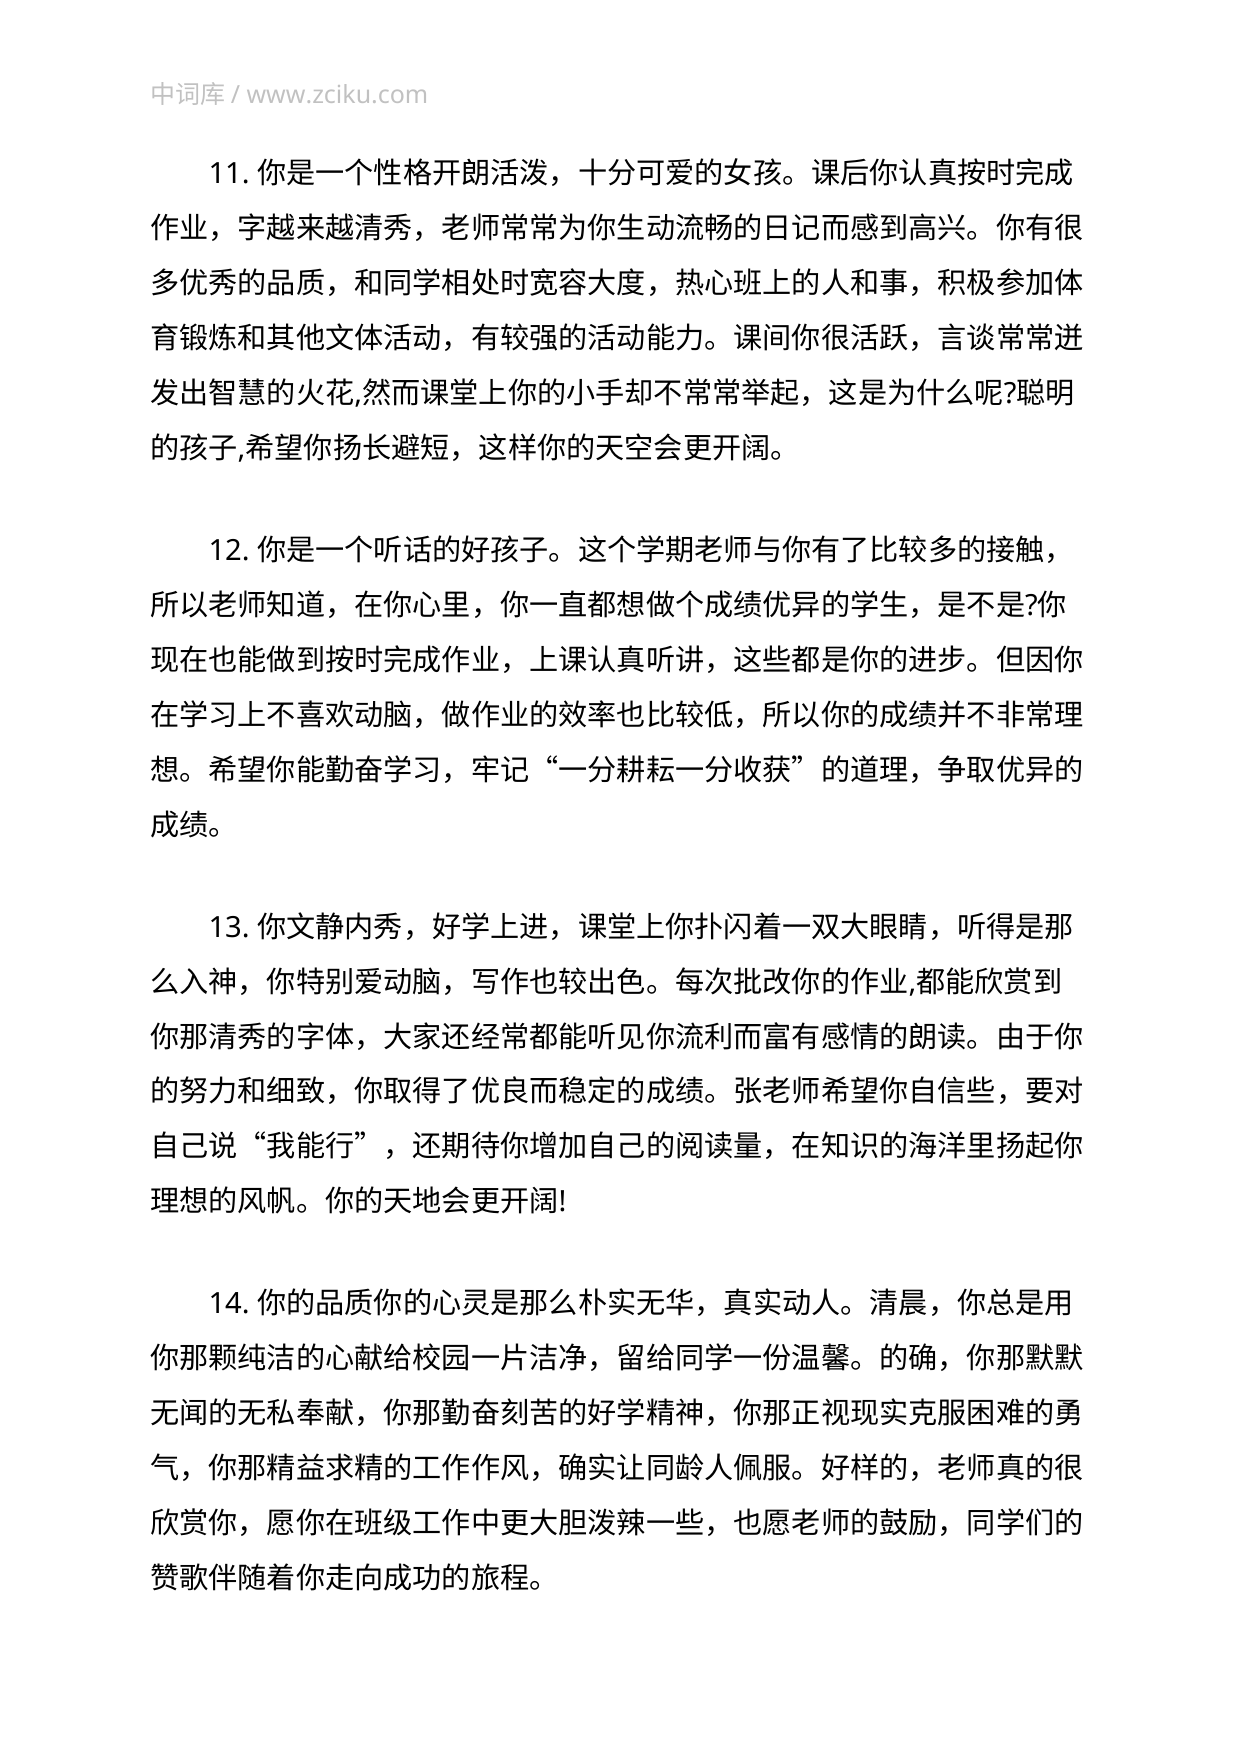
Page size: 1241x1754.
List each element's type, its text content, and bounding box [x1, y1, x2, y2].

text 12. 你是一个听话的好孩子。这个学期老师与你有了比较多的接触，所以老师知道，在你心里，你一直都想做个成绩优异的学生，是不是?你现在也能做到按时完成作业，上课认真听讲，这些都是你的进步。但因你在学习上不喜欢动脑，做作业的效率也比较低，所以你的成绩并不非常理想。希望你能勤奋学习，牢记“一分耕耘一分收获”的道理，争取优异的成绩。 [150, 527, 1090, 844]
text 13. 你文静内秀，好学上进，课堂上你扑闪着一双大眼睛，听得是那么入神，你特别爱动脑，写作也较出色。每次批改你的作业,都能欣赏到你那清秀的字体，大家还经常都能听见你流利而富有感情的朗读。由于你的努力和细致，你取得了优良而稳定的成绩。张老师希望你自信些，要对自己说“我能行”，还期待你增加自己的阅读量，在知识的海洋里扬起你理想的风帆。你的天地会更开阔! [150, 903, 1090, 1220]
text 14. 你的品质你的心灵是那么朴实无华，真实动人。清晨，你总是用你那颗纯洁的心献给校园一片洁净，留给同学一份温馨。的确，你那默默无闻的无私奉献，你那勤奋刻苦的好学精神，你那正视现实克服困难的勇气，你那精益求精的工作作风，确实让同龄人佩服。好样的，老师真的很欣赏你，愿你在班级工作中更大胆泼辣一些，也愿老师的鼓励，同学们的赞歌伴随着你走向成功的旅程。 [150, 1280, 1090, 1597]
text 11. 你是一个性格开朗活泼，十分可爱的女孩。课后你认真按时完成作业，字越来越清秀，老师常常为你生动流畅的日记而感到高兴。你有很多优秀的品质，和同学相处时宽容大度，热心班上的人和事，积极参加体育锻炼和其他文体活动，有较强的活动能力。课间你很活跃，言谈常常迸发出智慧的火花,然而课堂上你的小手却不常常举起，这是为什么呢?聪明的孩子,希望你扬长避短，这样你的天空会更开阔。 [150, 150, 1090, 467]
